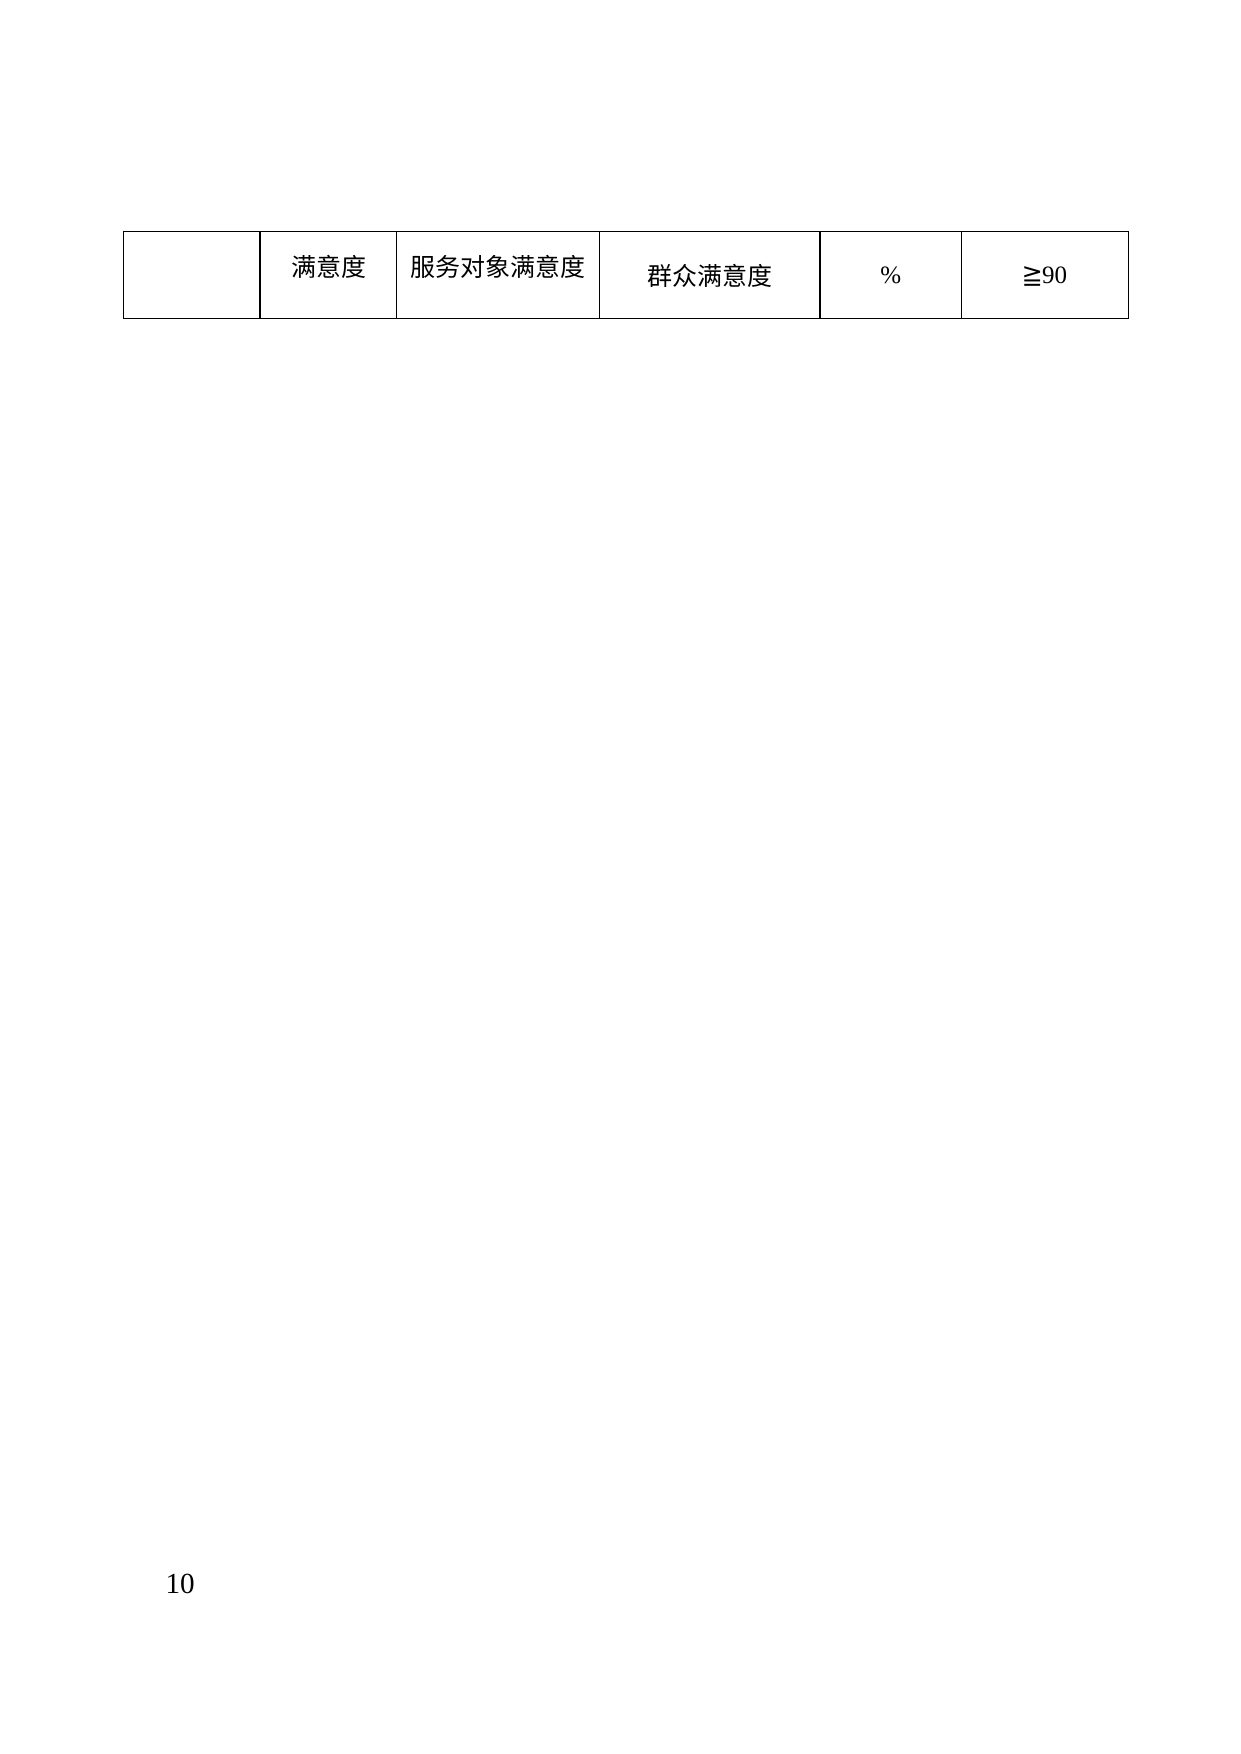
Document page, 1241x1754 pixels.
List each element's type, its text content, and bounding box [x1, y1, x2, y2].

table_cell 满意度 指标 [261, 232, 396, 318]
table_cell ≧90 [962, 232, 1128, 318]
table_cell 服务对象满意度 指标 [397, 232, 599, 318]
table_cell % [821, 232, 961, 318]
table_cell 群众满意度 [600, 232, 819, 318]
